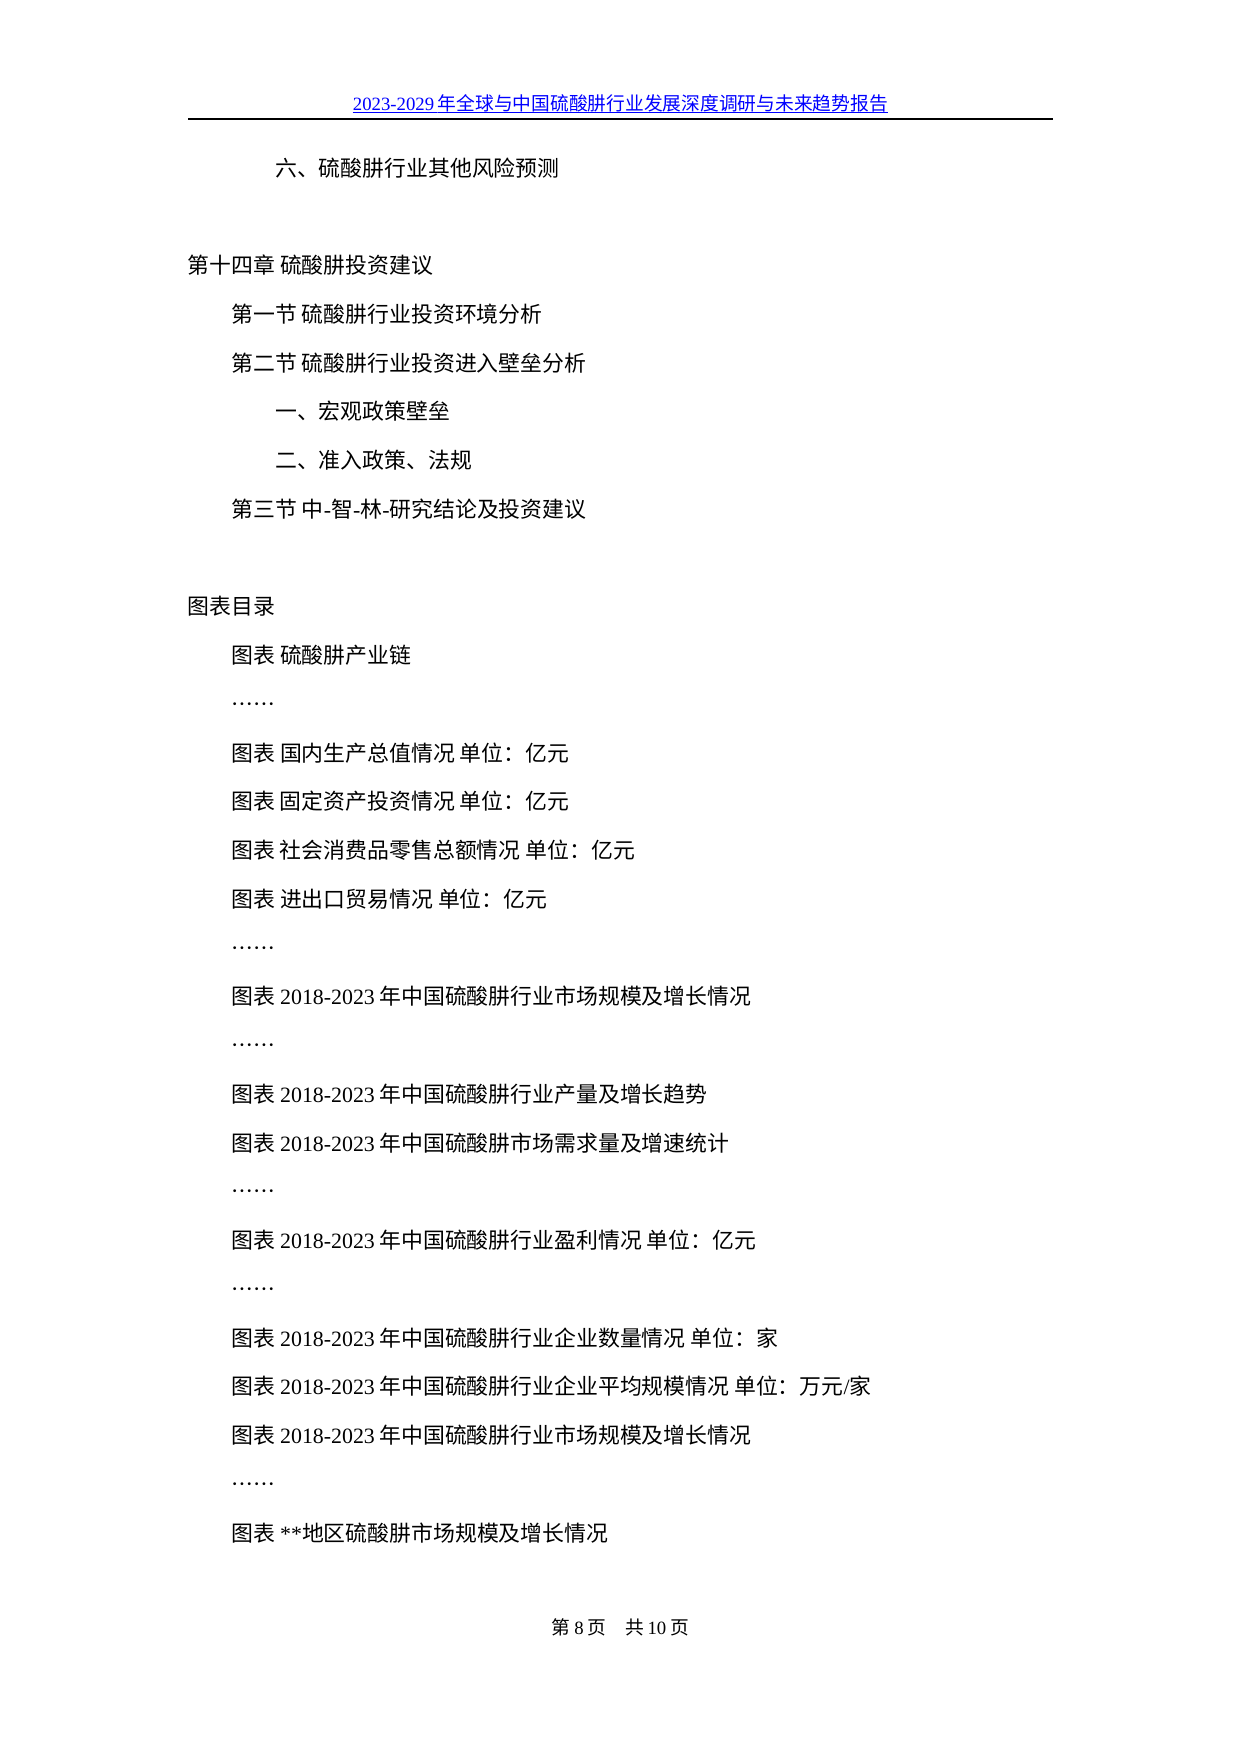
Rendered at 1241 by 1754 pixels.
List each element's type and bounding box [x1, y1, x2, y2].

text [187, 150, 1053, 1548]
